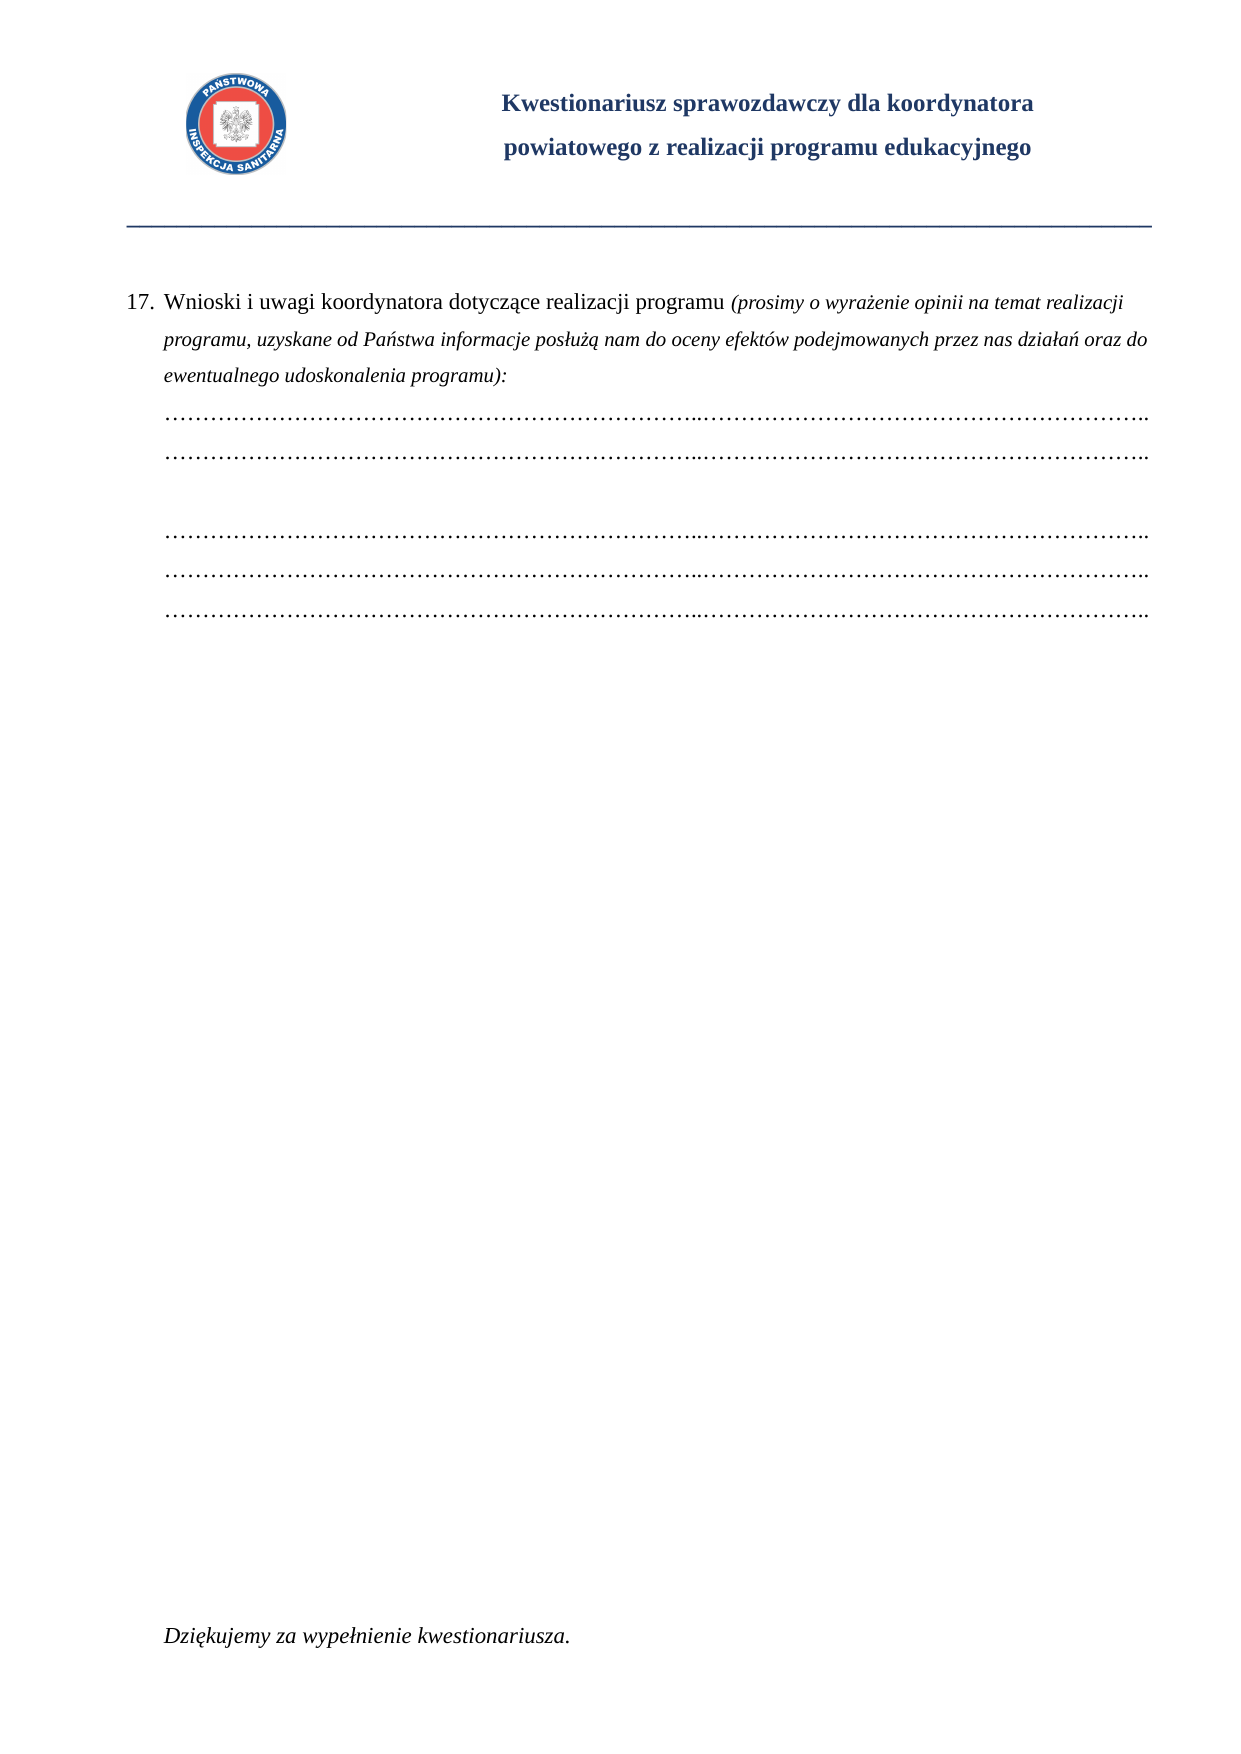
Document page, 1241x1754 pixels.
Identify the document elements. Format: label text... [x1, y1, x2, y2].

list Wnioski i uwagi koordynatora dotyczące realizacji programu (prosimy o wyrażenie opinii na temat realizacji programu, uzyskane od Państwa informacje posłużą nam do oceny efektów podejmowanych przez nas działań oraz do ewentualnego udoskonalenia programu): [126, 288, 1152, 387]
list ……………………………………………………………..………………………………………………….. [164, 398, 1152, 425]
list ……………………………………………………………..………………………………………………….. [164, 438, 1152, 464]
list ……………………………………………………………..………………………………………………….. [164, 596, 1152, 622]
list Dziękujemy za wypełnienie kwestionariusza. [164, 1622, 1152, 1649]
picture [186, 73, 287, 175]
list ……………………………………………………………..………………………………………………….. [164, 556, 1152, 583]
list ……………………………………………………………..………………………………………………….. [164, 517, 1152, 543]
